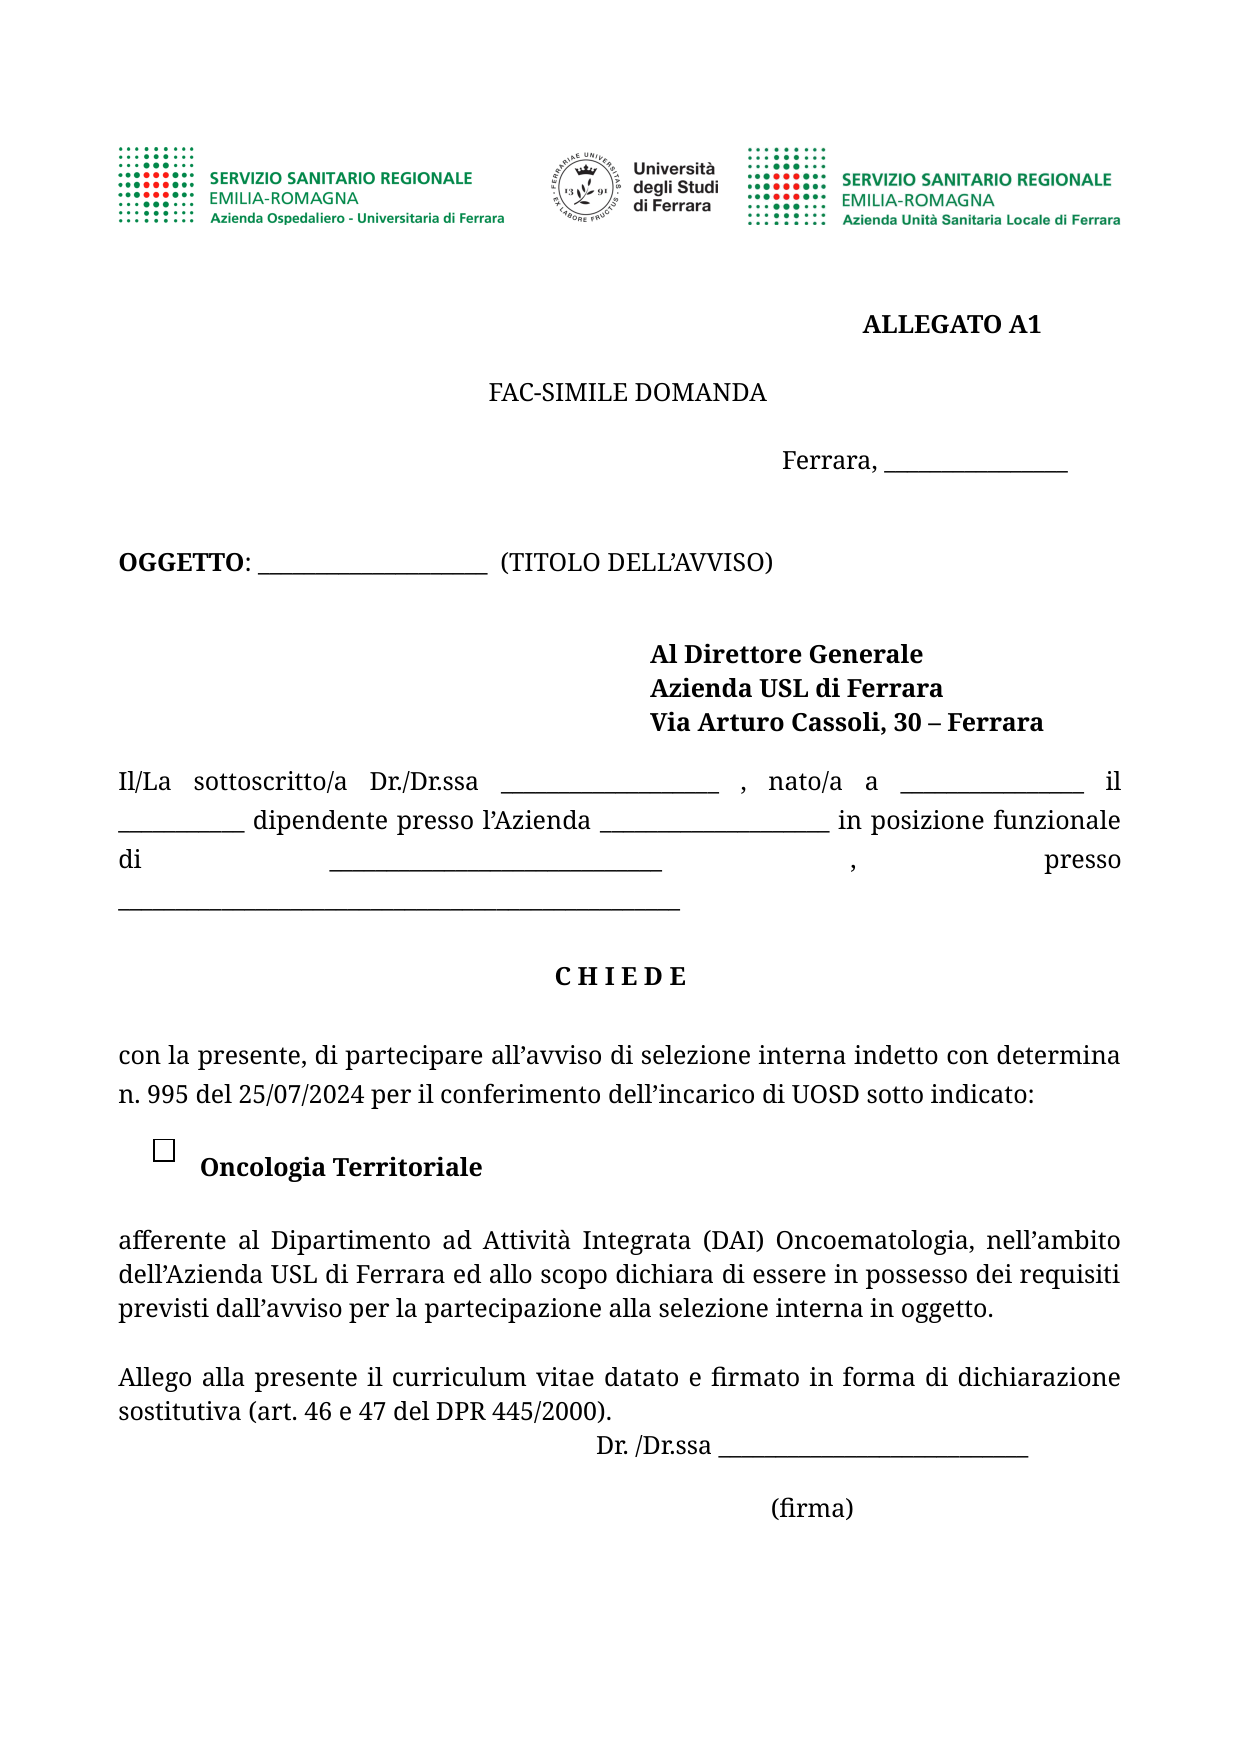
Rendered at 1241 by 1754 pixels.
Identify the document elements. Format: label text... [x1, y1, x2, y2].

text afferente al Dipartimento ad Attività Integrata (DAI) Oncoematologia, nell’ambito dell’Azienda USL di Ferrara ed allo scopo dichiara di essere in possesso dei requisiti previsti dall’avviso per la partecipazione alla selezione interna in oggetto. [118, 1223, 1122, 1325]
text Ferrara, ________________ [133, 443, 1122, 477]
text (firma) [561, 1491, 1063, 1525]
text FAC-SIMILE DOMANDA [133, 374, 1122, 408]
text Via Arturo Cassoli, 30 – Ferrara [576, 705, 1122, 739]
text Il/La sottoscritto/a Dr./Dr.ssa ___________________ , nato/a a ________________ il ___________ dipendente presso l’Azienda ____________________ in posizione funzionale di _____________________________ , presso _________________________________________________ [118, 763, 1122, 915]
text Allego alla presente il curriculum vitae datato e firmato in forma di dichiarazione sostitutiva (art. 46 e 47 del DPR 445/2000). [118, 1359, 1122, 1427]
text ALLEGATO A1 [723, 306, 1122, 340]
text C H I E D E [118, 959, 1122, 993]
text Al Direttore Generale [650, 637, 1093, 671]
text Dr. /Dr.ssa ___________________________ [561, 1427, 1063, 1461]
text Azienda USL di Ferrara [650, 671, 1093, 705]
text con la presente, di partecipare all’avviso di selezione interna indetto con determina n. 995 del 25/07/2024 per il conferimento dell’incarico di UOSD sotto indicato: [118, 1037, 1122, 1111]
text OGGETTO: ____________________ (TITOLO DELL’AVVISO) [118, 545, 1122, 579]
text Oncologia Territoriale [193, 1150, 1122, 1184]
